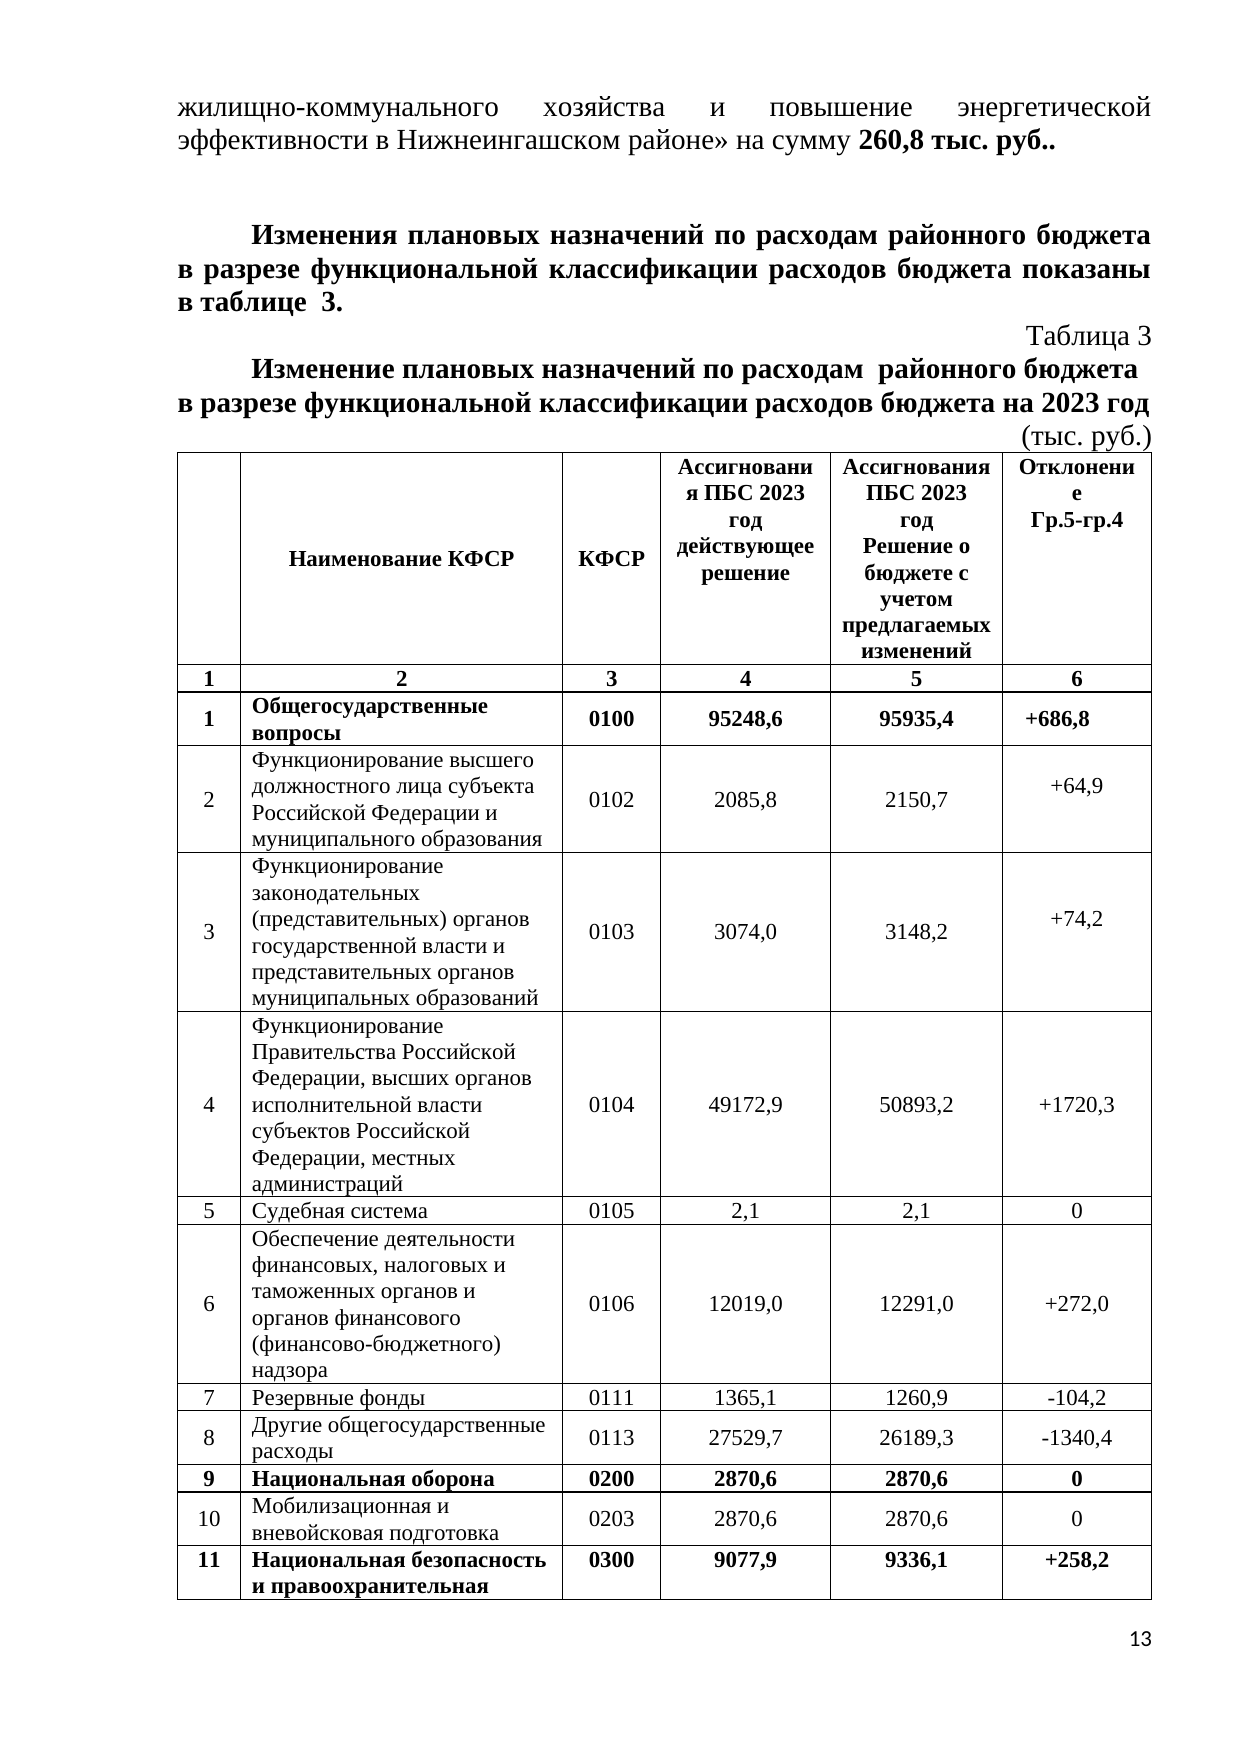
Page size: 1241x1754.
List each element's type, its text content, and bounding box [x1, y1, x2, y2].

table_cell 26189,3 [831, 1411, 1002, 1464]
table_cell 2 [241, 665, 562, 691]
table_header Отклонение Гр.5-гр.4 [1003, 453, 1151, 664]
text Изменение плановых назначений по расходам районного бюджета в разрезе функциональной классификации расходов бюджета на 2023 год [177, 351, 1152, 418]
table_cell 3 [178, 853, 240, 1011]
table_cell 95248,6 [661, 693, 830, 745]
table_cell 2870,6 [661, 1493, 830, 1545]
table_cell Национальная оборона [241, 1465, 562, 1491]
table_cell 1365,1 [661, 1384, 830, 1410]
table_cell 49172,9 [661, 1012, 830, 1196]
table_cell 5 [831, 665, 1002, 691]
table_cell 3074,0 [661, 853, 830, 1011]
table_cell 6 [178, 1225, 240, 1383]
table_cell 2870,6 [661, 1465, 830, 1491]
table_cell 50893,2 [831, 1012, 1002, 1196]
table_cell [241, 1546, 562, 1599]
table_cell 0200 [563, 1465, 660, 1491]
table_cell 5 [178, 1197, 240, 1224]
table_header [178, 453, 240, 664]
table_cell 1 [178, 665, 240, 691]
table_cell Функционирование Правительства Российской Федерации, высших органов исполнительной власти субъектов Российской Федерации, местных администраций [241, 1012, 562, 1196]
table_cell 95935,4 [831, 693, 1002, 745]
table_cell 0 [1003, 1197, 1151, 1224]
table_cell 0 [1003, 1493, 1151, 1545]
table_cell +64,9 [1003, 746, 1151, 852]
table_cell 1260,9 [831, 1384, 1002, 1410]
table_cell 2150,7 [831, 746, 1002, 852]
table_cell Резервные фонды [241, 1384, 562, 1410]
table_cell 2 [178, 746, 240, 852]
table_cell 12019,0 [661, 1225, 830, 1383]
table_cell +74,2 [1003, 853, 1151, 1011]
table_header Ассигнования ПБС 2023 год Решение о бюджете с учетом предлагаемых изменений [831, 453, 1002, 664]
table_cell Мобилизационная и вневойсковая подготовка [241, 1493, 562, 1545]
table_cell 3 [563, 665, 660, 691]
table_cell 4 [661, 665, 830, 691]
table_cell 8 [178, 1411, 240, 1464]
table_cell 6 [1003, 665, 1151, 691]
text Таблица 3 [177, 318, 1152, 351]
table_cell 0300 [563, 1546, 660, 1599]
table_cell +686,8 [1003, 693, 1151, 745]
table_cell 27529,7 [661, 1411, 830, 1464]
table_cell 2085,8 [661, 746, 830, 852]
table_cell 1 [178, 693, 240, 745]
table_cell Общегосударственные вопросы [241, 693, 562, 745]
table_header КФСР [563, 453, 660, 664]
table_cell Функционирование законодательных (представительных) органов государственной власти и представительных органов муниципальных образований [241, 853, 562, 1011]
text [177, 89, 1152, 156]
table_cell 0111 [563, 1384, 660, 1410]
table_header Ассигнования ПБС 2023 год действующее решение [661, 453, 830, 664]
table_cell 0104 [563, 1012, 660, 1196]
table_cell 3148,2 [831, 853, 1002, 1011]
table_cell -1340,4 [1003, 1411, 1151, 1464]
table_header Наименование КФСР [241, 453, 562, 664]
table_cell +1720,3 [1003, 1012, 1151, 1196]
table_cell 0105 [563, 1197, 660, 1224]
table_cell 0103 [563, 853, 660, 1011]
table_cell 7 [178, 1384, 240, 1410]
table_cell 0106 [563, 1225, 660, 1383]
table_cell 0102 [563, 746, 660, 852]
table_cell Другие общегосударственные расходы [241, 1411, 562, 1464]
table_cell 0203 [563, 1493, 660, 1545]
table_cell 2,1 [661, 1197, 830, 1224]
text (тыс. руб.) [177, 418, 1152, 452]
table_cell 9336,1 [831, 1546, 1002, 1599]
table_cell 2870,6 [831, 1465, 1002, 1491]
table_cell 11 [178, 1546, 240, 1599]
table_cell 2870,6 [831, 1493, 1002, 1545]
table_cell -104,2 [1003, 1384, 1151, 1410]
table_cell Обеспечение деятельности финансовых, налоговых и таможенных органов и органов финансового (финансово-бюджетного) надзора [241, 1225, 562, 1383]
table_cell 10 [178, 1493, 240, 1545]
table_cell 4 [178, 1012, 240, 1196]
table_cell 0 [1003, 1465, 1151, 1491]
table_cell 0113 [563, 1411, 660, 1464]
table_cell 9077,9 [661, 1546, 830, 1599]
table_cell 12291,0 [831, 1225, 1002, 1383]
table_cell 2,1 [831, 1197, 1002, 1224]
table_cell +258,2 [1003, 1546, 1151, 1599]
table_cell Судебная система [241, 1197, 562, 1224]
text Изменения плановых назначений по расходам районного бюджета в разрезе функциональной классификации расходов бюджета показаны в таблице 3. [177, 217, 1152, 318]
table_cell Функционирование высшего должностного лица субъекта Российской Федерации и муниципального образования [241, 746, 562, 852]
table_cell 0100 [563, 693, 660, 745]
table_cell 9 [178, 1465, 240, 1491]
table_cell +272,0 [1003, 1225, 1151, 1383]
